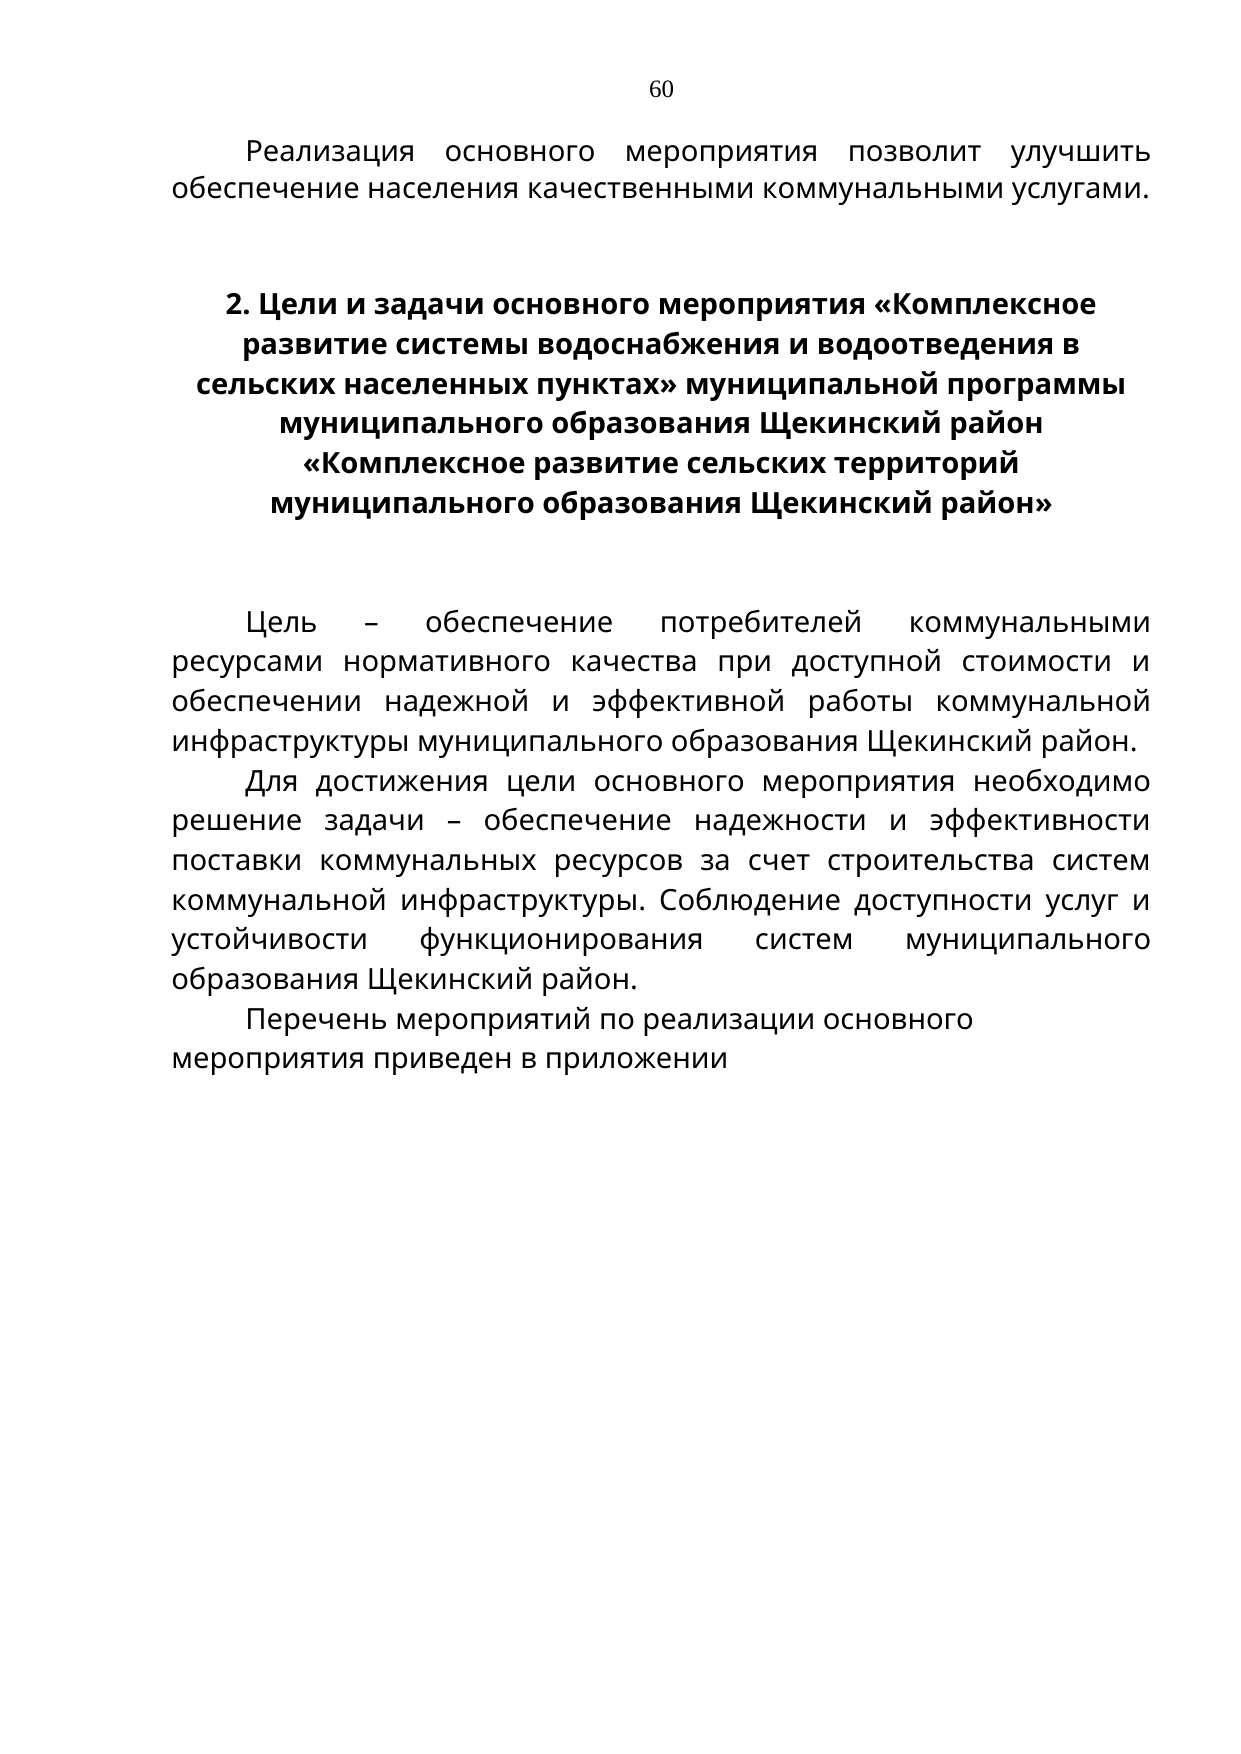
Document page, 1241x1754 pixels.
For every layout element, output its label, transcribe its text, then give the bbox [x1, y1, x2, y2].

text Перечень мероприятий по реализации основного мероприятия приведен в приложении [171, 998, 1152, 1077]
text 2. Цели и задачи основного мероприятия «Комплексное развитие системы водоснабжения и водоотведения в сельских населенных пунктах» муниципальной программы муниципального образования Щекинский район «Комплексное развитие сельских территорий муниципального образования Щекинский район» [171, 283, 1152, 522]
text Реализация основного мероприятия позволит улучшить обеспечение населения качественными коммунальными услугами. [171, 131, 1152, 206]
text Цель – обеспечение потребителей коммунальными ресурсами нормативного качества при доступной стоимости и обеспечении надежной и эффективной работы коммунальной инфраструктуры муниципального образования Щекинский район. [171, 601, 1152, 760]
text Для достижения цели основного мероприятия необходимо решение задачи – обеспечение надежности и эффективности поставки коммунальных ресурсов за счет строительства систем коммунальной инфраструктуры. Соблюдение доступности услуг и устойчивости функционирования систем муниципального образования Щекинский район. [171, 760, 1152, 998]
